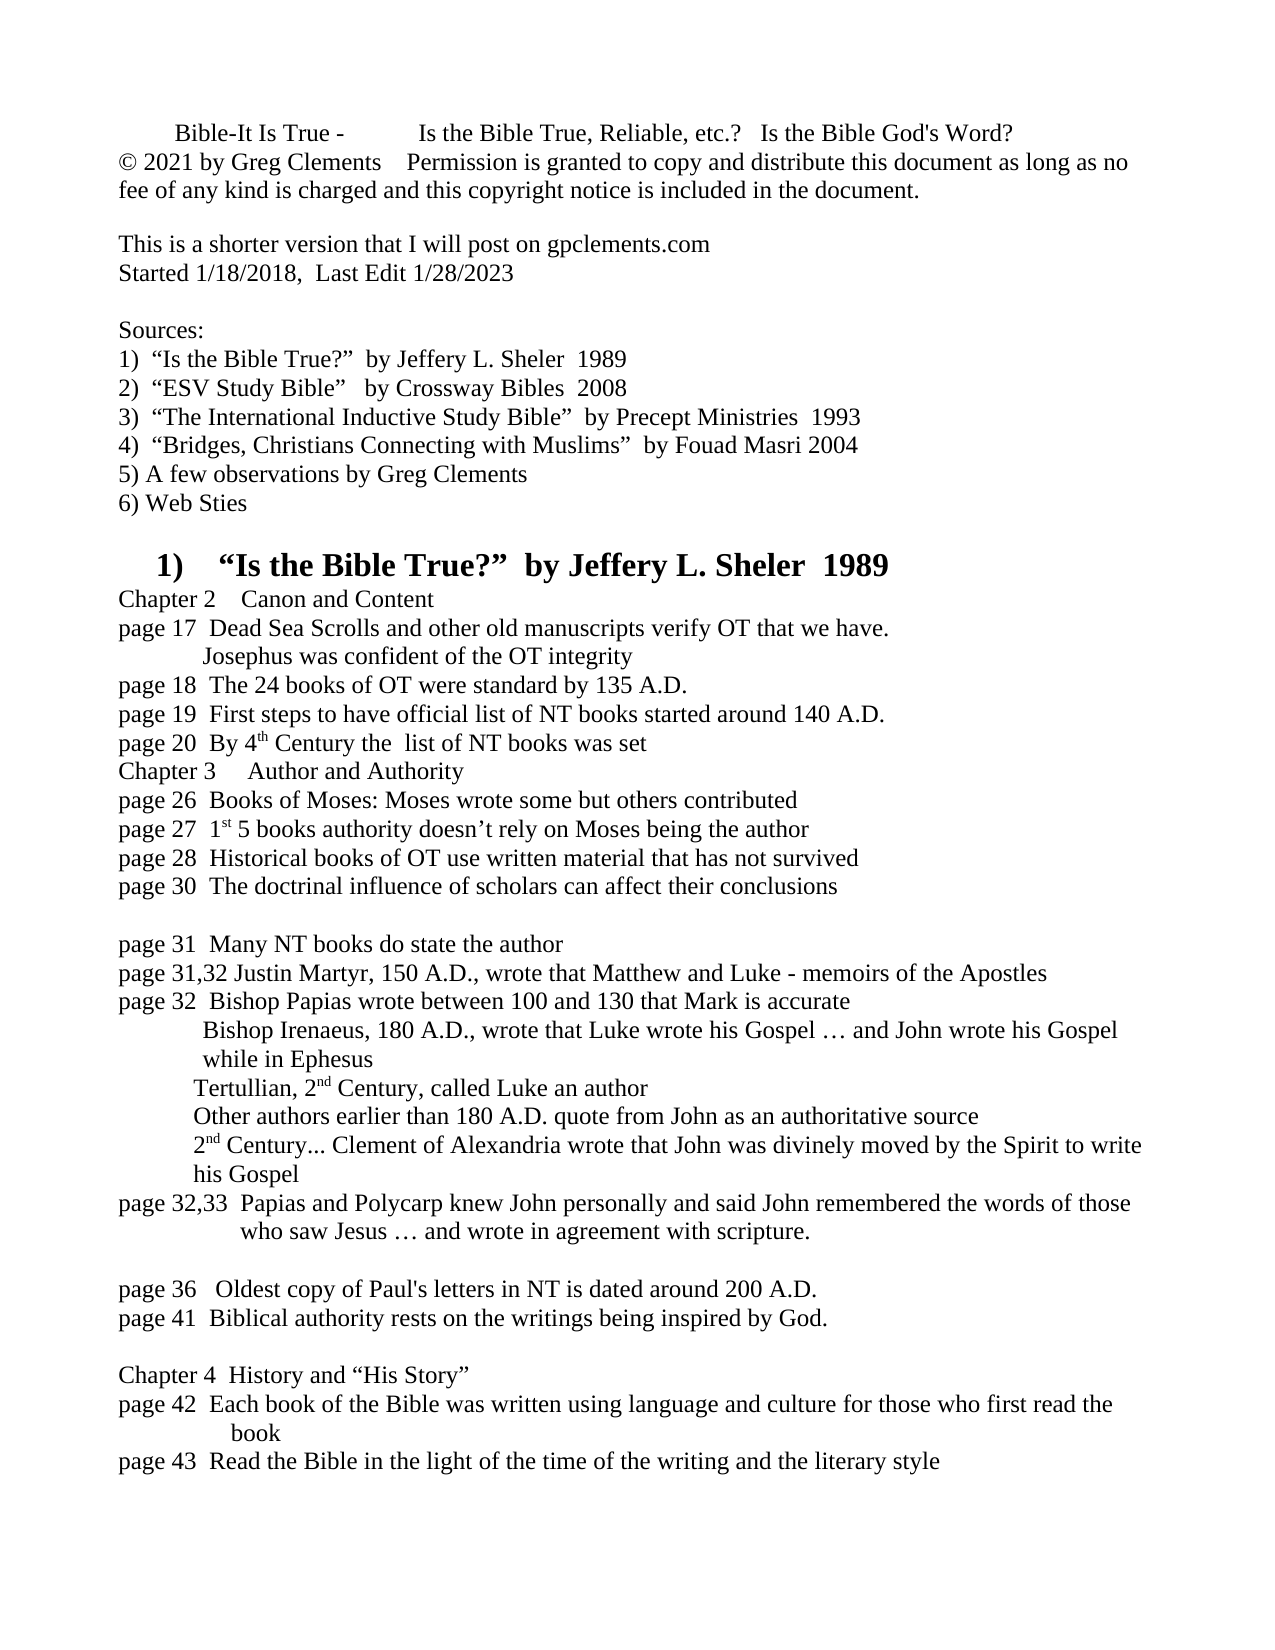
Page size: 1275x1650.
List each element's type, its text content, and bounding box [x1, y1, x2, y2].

text 4) “Bridges, Christians Connecting with Muslims” by Fouad Masri 2004 [118, 431, 1157, 459]
text Other authors earlier than 180 A.D. quote from John as an authoritative source [118, 1101, 1157, 1130]
text Tertullian, 2nd Century, called Luke an author [118, 1073, 1157, 1101]
text page 42 Each book of the Bible was written using language and culture for those who first read the book [118, 1389, 1157, 1446]
text Bishop Irenaeus, 180 A.D., wrote that Luke wrote his Gospel … and John wrote his Gospel while in Ephesus [202, 1015, 1157, 1073]
text page 18 The 24 books of OT were standard by 135 A.D. [118, 670, 1157, 699]
text This is a shorter version that I will post on gpclements.com [118, 229, 1157, 258]
text page 43 Read the Bible in the light of the time of the writing and the literary style [118, 1446, 1157, 1475]
text 1) “Is the Bible True?” by Jeffery L. Sheler 1989 [118, 344, 1157, 373]
text page 19 First steps to have official list of NT books started around 140 A.D. [118, 699, 1157, 728]
text 2) “ESV Study Bible” by Crossway Bibles 2008 [118, 373, 1157, 402]
text Josephus was confident of the OT integrity [202, 641, 1157, 670]
text 2nd Century... Clement of Alexandria wrote that John was divinely moved by the Spirit to write his Gospel [109, 1130, 1157, 1188]
text Sources: [118, 316, 1157, 344]
text Started 1/18/2018, Last Edit 1/28/2023 [118, 258, 1157, 287]
text 5) A few observations by Greg Clements [118, 459, 1157, 488]
list “Is the Bible True?” by Jeffery L. Sheler 1989 [156, 546, 1157, 584]
text page 32,33 Papias and Polycarp knew John personally and said John remembered the words of those who saw Jesus … and wrote in agreement with scripture. [118, 1188, 1157, 1245]
text page 28 Historical books of OT use written material that has not survived [118, 843, 1157, 871]
text Bible-It Is True - Is the Bible True, Reliable, etc.? Is the Bible God's Word? [118, 118, 1157, 147]
text page 30 The doctrinal influence of scholars can affect their conclusions [118, 871, 1157, 900]
text page 41 Biblical authority rests on the writings being inspired by God. [118, 1303, 1157, 1331]
text Chapter 3 Author and Authority [118, 756, 1157, 785]
text page 31,32 Justin Martyr, 150 A.D., wrote that Matthew and Luke - memoirs of the Apostles [118, 958, 1157, 986]
text Chapter 2 Canon and Content [118, 584, 1157, 613]
text page 31 Many NT books do state the author [118, 929, 1157, 958]
text 3) “The International Inductive Study Bible” by Precept Ministries 1993 [118, 402, 1157, 431]
text page 32 Bishop Papias wrote between 100 and 130 that Mark is accurate [118, 986, 1157, 1015]
text © 2021 by Greg Clements Permission is granted to copy and distribute this document as long as no fee of any kind is charged and this copyright notice is included in the document. [118, 147, 1157, 204]
text page 17 Dead Sea Scrolls and other old manuscripts verify OT that we have. [118, 613, 1157, 641]
text page 26 Books of Moses: Moses wrote some but others contributed [118, 785, 1157, 814]
text page 27 1st 5 books authority doesn’t rely on Moses being the author [118, 814, 1157, 843]
text 6) Web Sties [118, 488, 1157, 517]
text page 36 Oldest copy of Paul's letters in NT is dated around 200 A.D. [118, 1274, 1157, 1303]
text page 20 By 4th Century the list of NT books was set [118, 728, 1157, 756]
text Chapter 4 History and “His Story” [118, 1360, 1157, 1389]
